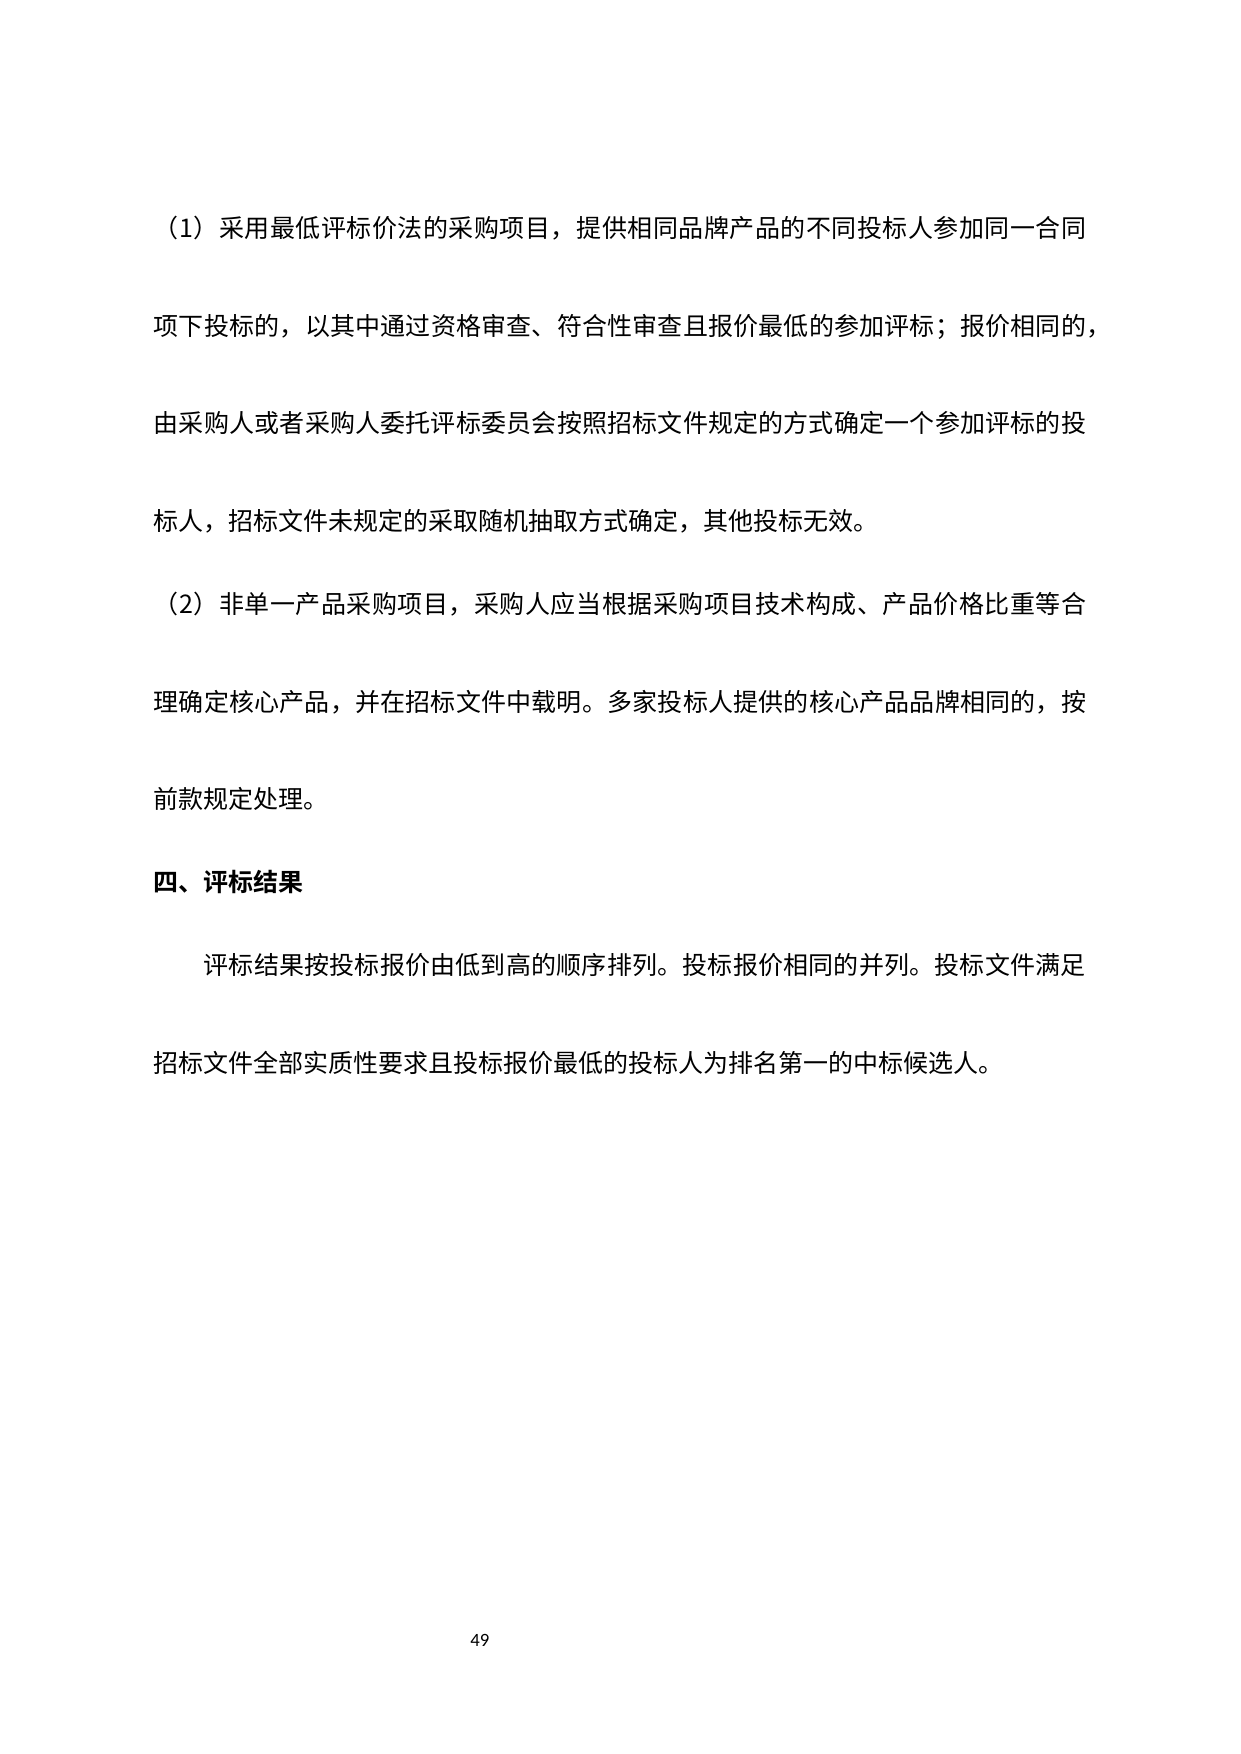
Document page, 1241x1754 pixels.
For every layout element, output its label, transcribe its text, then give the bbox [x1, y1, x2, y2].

text （1）采用最低评标价法的采购项目，提供相同品牌产品的不同投标人参加同一合同项下投标的，以其中通过资格审查、符合性审查且报价最低的参加评标；报价相同的，由采购人或者采购人委托评标委员会按照招标文件规定的方式确定一个参加评标的投标人，招标文件未规定的采取随机抽取方式确定，其他投标无效。 [153, 194, 1087, 552]
text 评标结果按投标报价由低到高的顺序排列。投标报价相同的并列。投标文件满足招标文件全部实质性要求且投标报价最低的投标人为排名第一的中标候选人。 [153, 931, 1087, 1094]
text 四、评标结果 [153, 848, 1087, 913]
text （2）非单一产品采购项目，采购人应当根据采购项目技术构成、产品价格比重等合理确定核心产品，并在招标文件中载明。多家投标人提供的核心产品品牌相同的，按前款规定处理。 [153, 570, 1087, 830]
